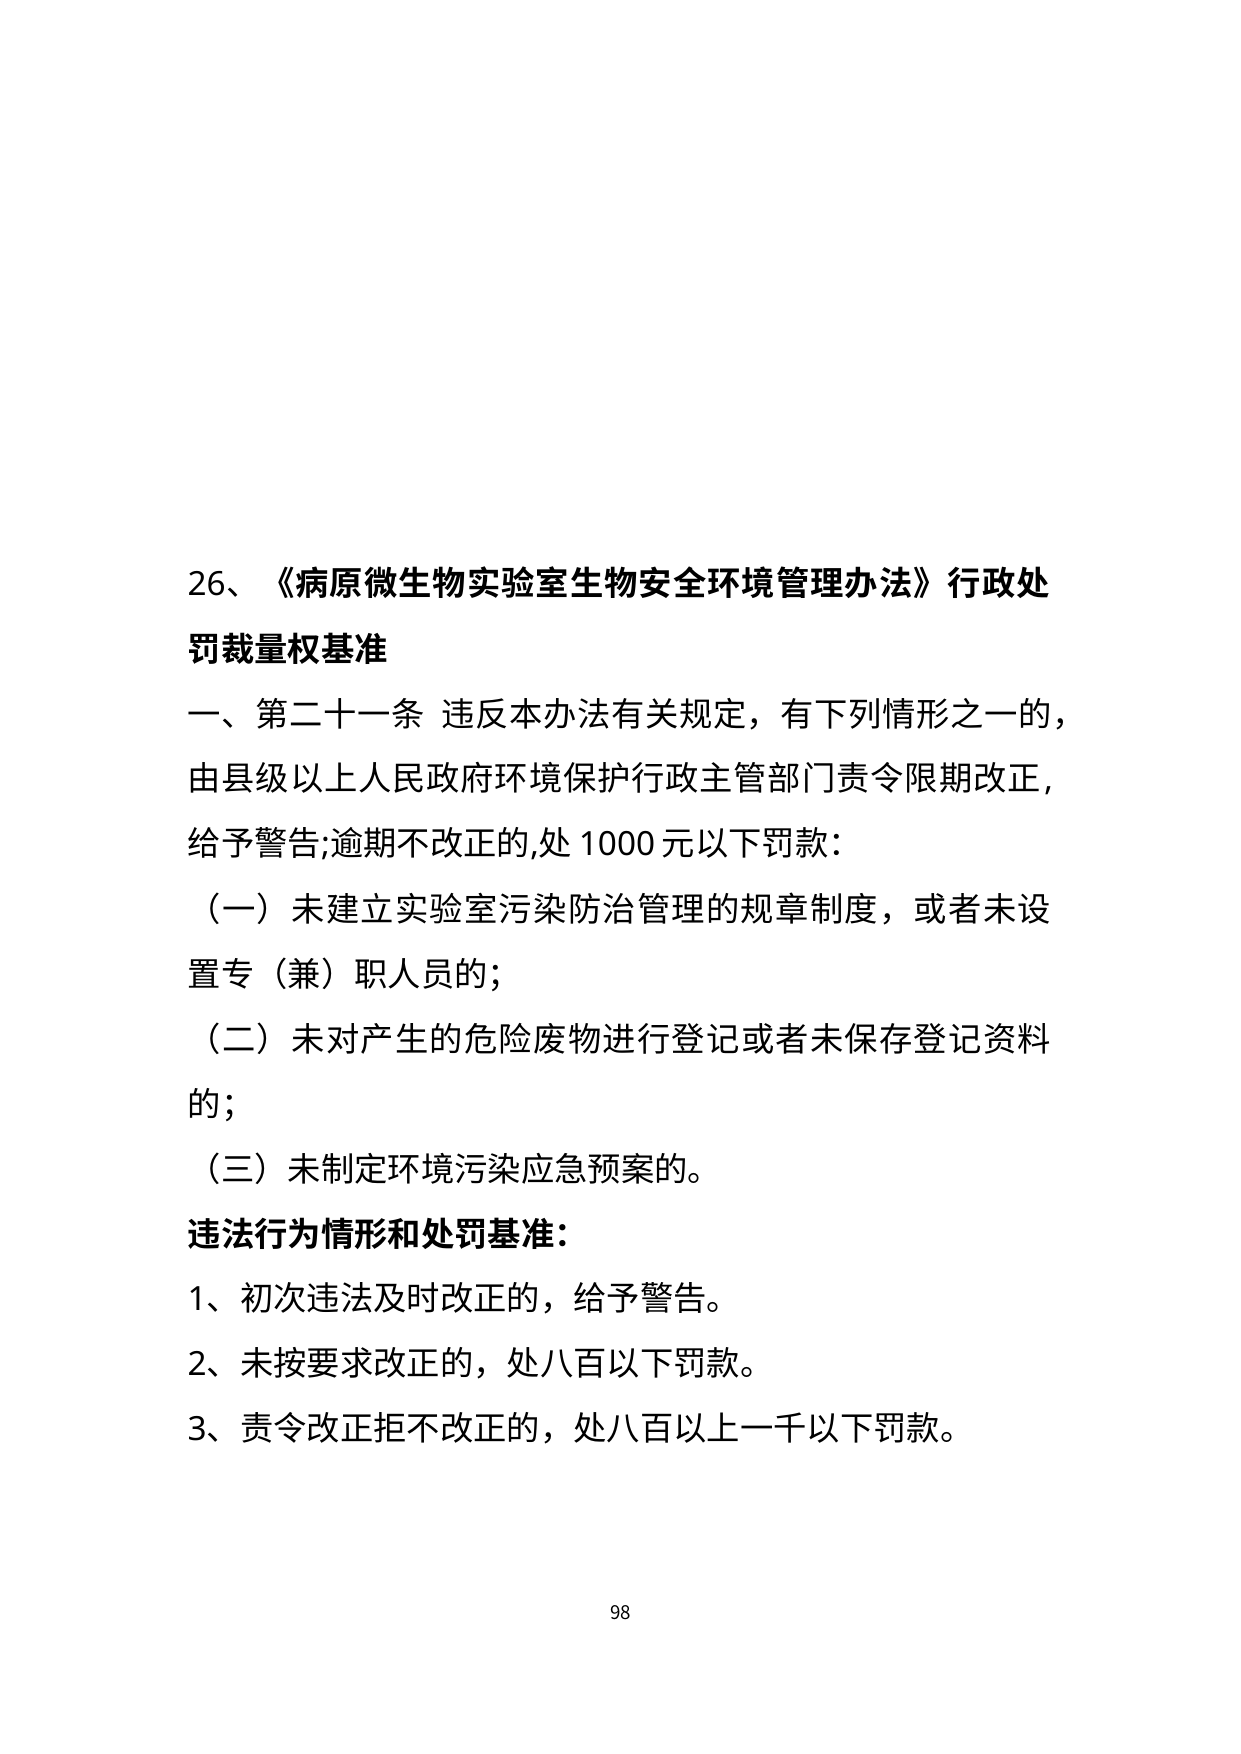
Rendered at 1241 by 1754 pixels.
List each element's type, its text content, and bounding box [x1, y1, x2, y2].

text （三）未制定环境污染应急预案的。 [187, 1134, 1053, 1199]
text （一）未建立实验室污染防治管理的规章制度，或者未设置专（兼）职人员的； [187, 874, 1053, 1004]
text 26、《病原微生物实验室生物安全环境管理办法》行政处罚裁量权基准 [187, 549, 1053, 679]
text 2、未按要求改正的，处八百以下罚款。 [187, 1329, 1053, 1394]
text （二）未对产生的危险废物进行登记或者未保存登记资料的； [187, 1004, 1053, 1134]
text 1、初次违法及时改正的，给予警告。 [187, 1264, 1053, 1329]
text 3、责令改正拒不改正的，处八百以上一千以下罚款。 [187, 1394, 1053, 1459]
text 违法行为情形和处罚基准： [187, 1199, 1053, 1264]
text 一、第二十一条 违反本办法有关规定，有下列情形之一的，由县级以上人民政府环境保护行政主管部门责令限期改正,给予警告;逾期不改正的,处1000元以下罚款： [187, 679, 1053, 874]
